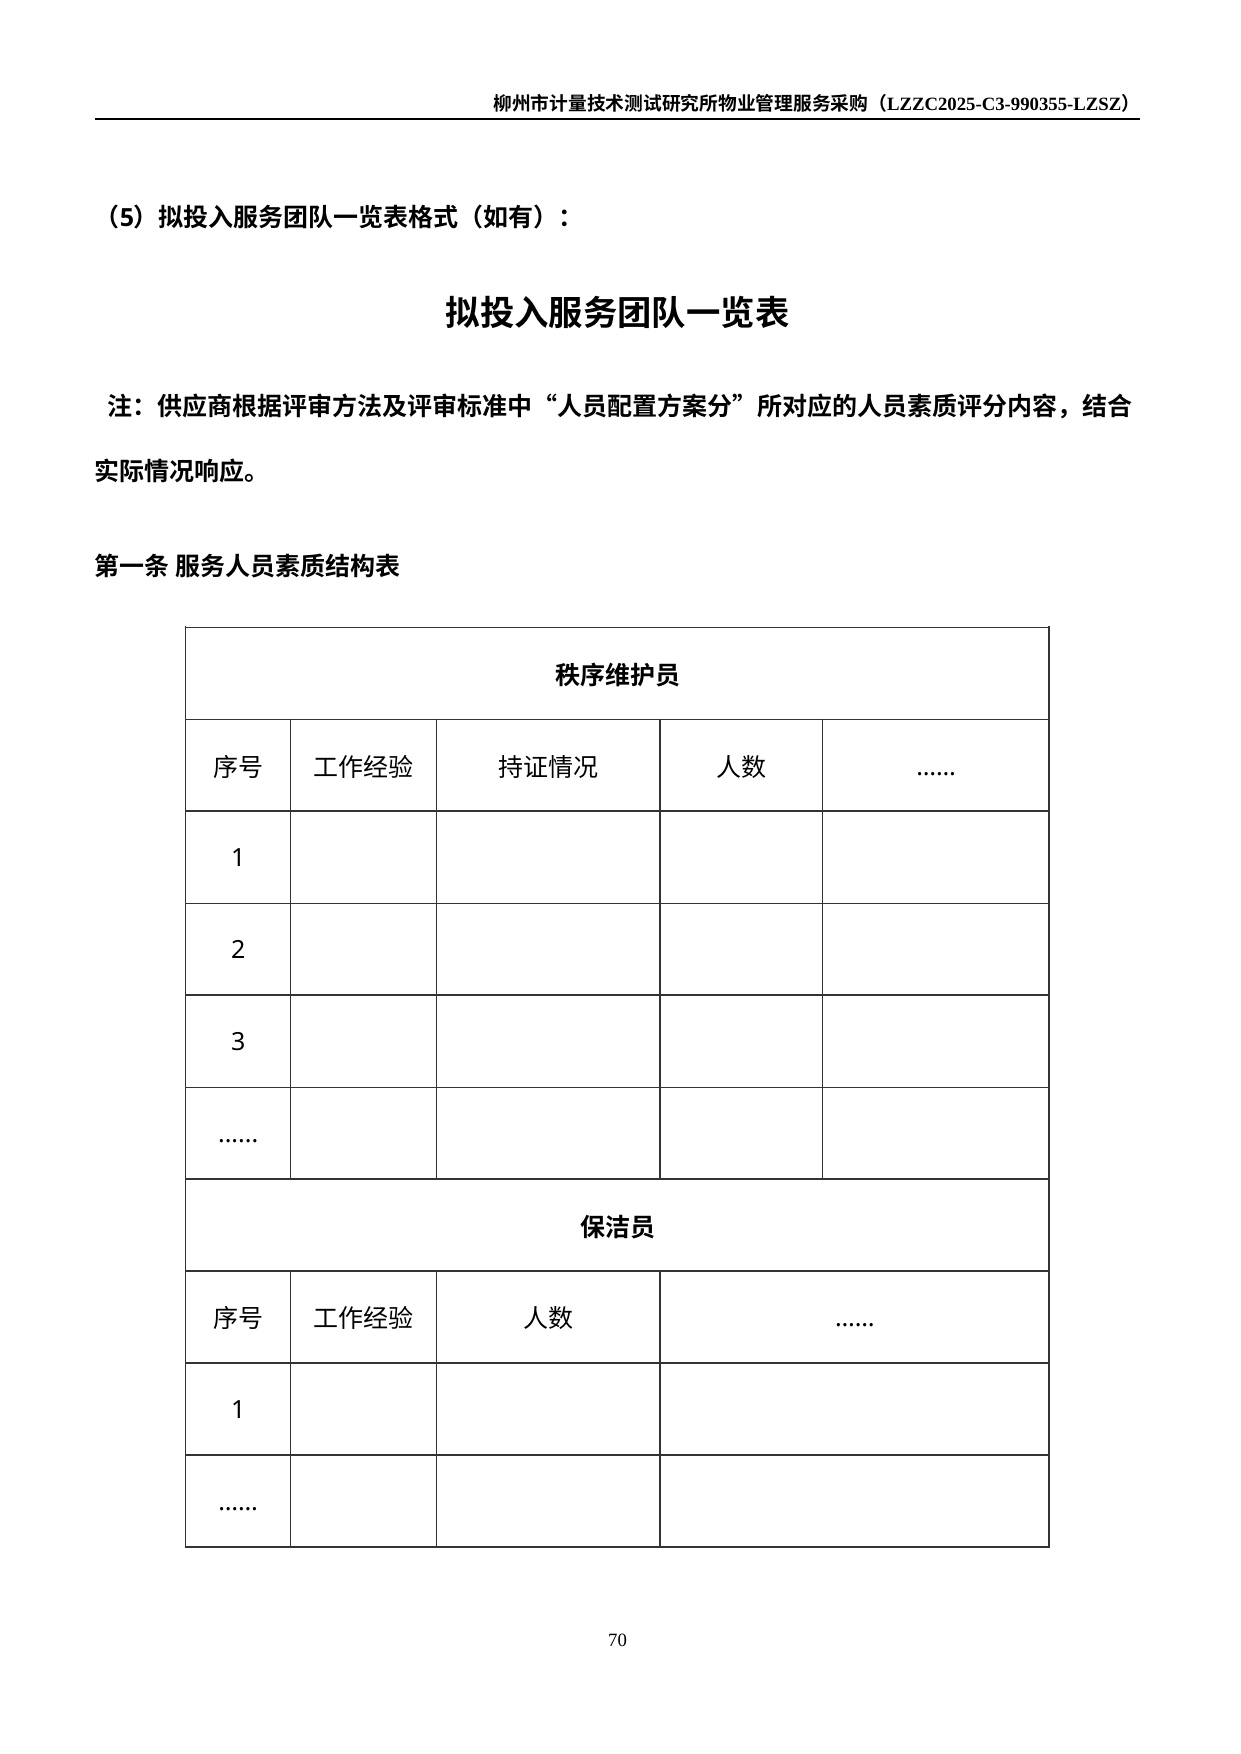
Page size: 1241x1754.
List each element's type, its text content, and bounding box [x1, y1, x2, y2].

table_cell [437, 996, 659, 1086]
table_cell [661, 1364, 1048, 1454]
list 服务人员素质结构表 [94, 532, 1140, 597]
table_cell 序号 [186, 720, 290, 810]
table_cell [661, 812, 822, 902]
table_cell [823, 904, 1048, 994]
text 拟投入服务团队一览表 [94, 277, 1140, 343]
table_cell 人数 [437, 1272, 659, 1362]
table_cell [291, 1088, 436, 1178]
table_cell 序号 [186, 1272, 290, 1362]
text 注：供应商根据评审方法及评审标准中“人员配置方案分”所对应的人员素质评分内容，结合实际情况响应。 [94, 372, 1140, 503]
table_cell [437, 904, 659, 994]
table_cell [437, 812, 659, 902]
table_cell [661, 996, 822, 1086]
table_cell 保洁员 [186, 1180, 1048, 1270]
table_cell 2 [186, 904, 290, 994]
table_cell [661, 1088, 822, 1178]
table_cell [291, 812, 436, 902]
table_cell 1 [186, 1364, 290, 1454]
table_cell 人数 [661, 720, 822, 810]
table_cell [823, 1088, 1048, 1178]
table_cell [661, 904, 822, 994]
table_cell 工作经验 [291, 1272, 436, 1362]
text （5）拟投入服务团队一览表格式（如有）： [94, 183, 1140, 248]
table_cell [823, 996, 1048, 1086]
table_cell [437, 1456, 659, 1546]
table_cell …… [186, 1456, 290, 1546]
table_cell …… [661, 1272, 1048, 1362]
table_header 秩序维护员 [186, 628, 1048, 718]
table_cell [437, 1088, 659, 1178]
table_cell 持证情况 [437, 720, 659, 810]
table_cell [291, 1364, 436, 1454]
table_cell [661, 1456, 1048, 1546]
table_cell [823, 812, 1048, 902]
table_cell [291, 904, 436, 994]
table_cell 工作经验 [291, 720, 436, 810]
table_cell [437, 1364, 659, 1454]
table_cell [291, 996, 436, 1086]
table_cell 3 [186, 996, 290, 1086]
table_cell 1 [186, 812, 290, 902]
table_cell ...... [186, 1088, 290, 1178]
table_cell …… [823, 720, 1048, 810]
table_cell [291, 1456, 436, 1546]
